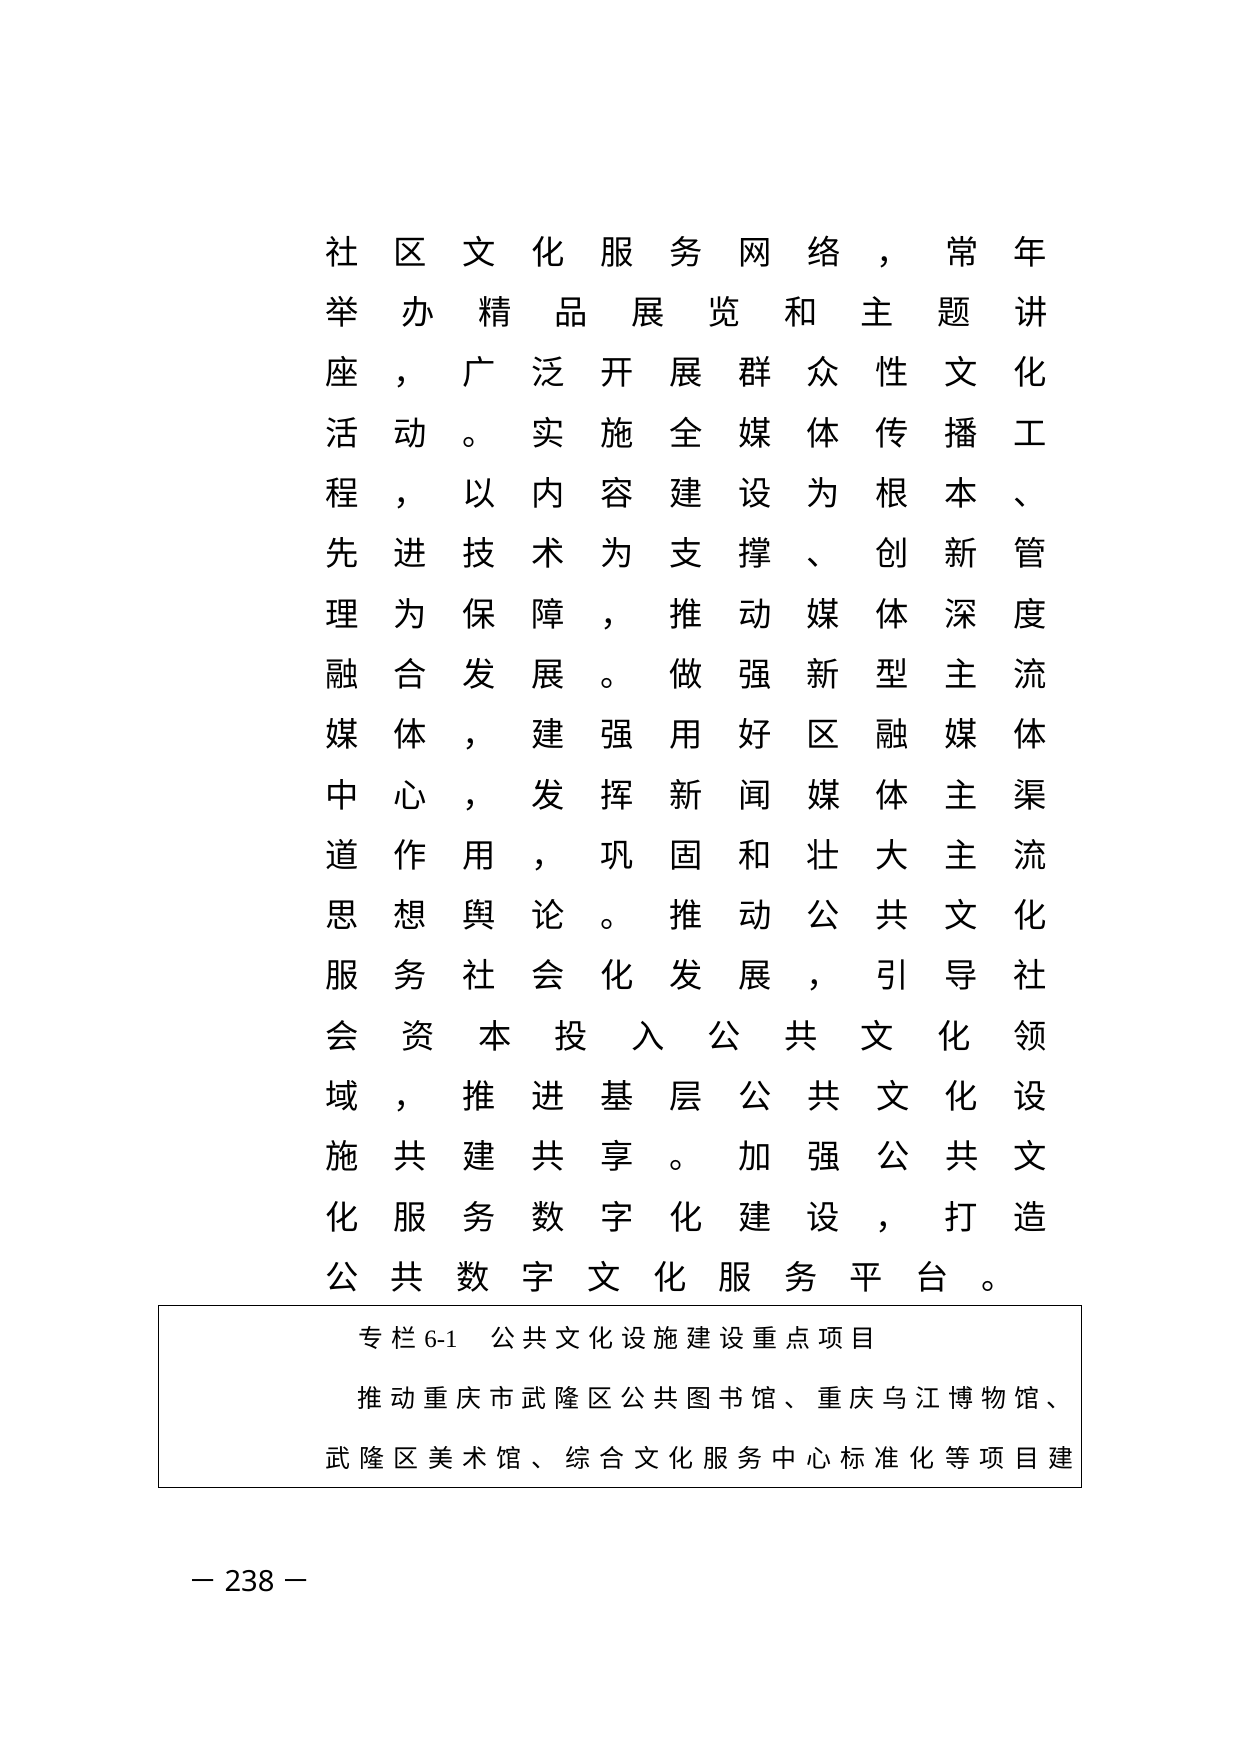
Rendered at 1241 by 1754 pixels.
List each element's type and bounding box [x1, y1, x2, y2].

text [294, 219, 1079, 1305]
table_header [159, 1306, 1081, 1487]
